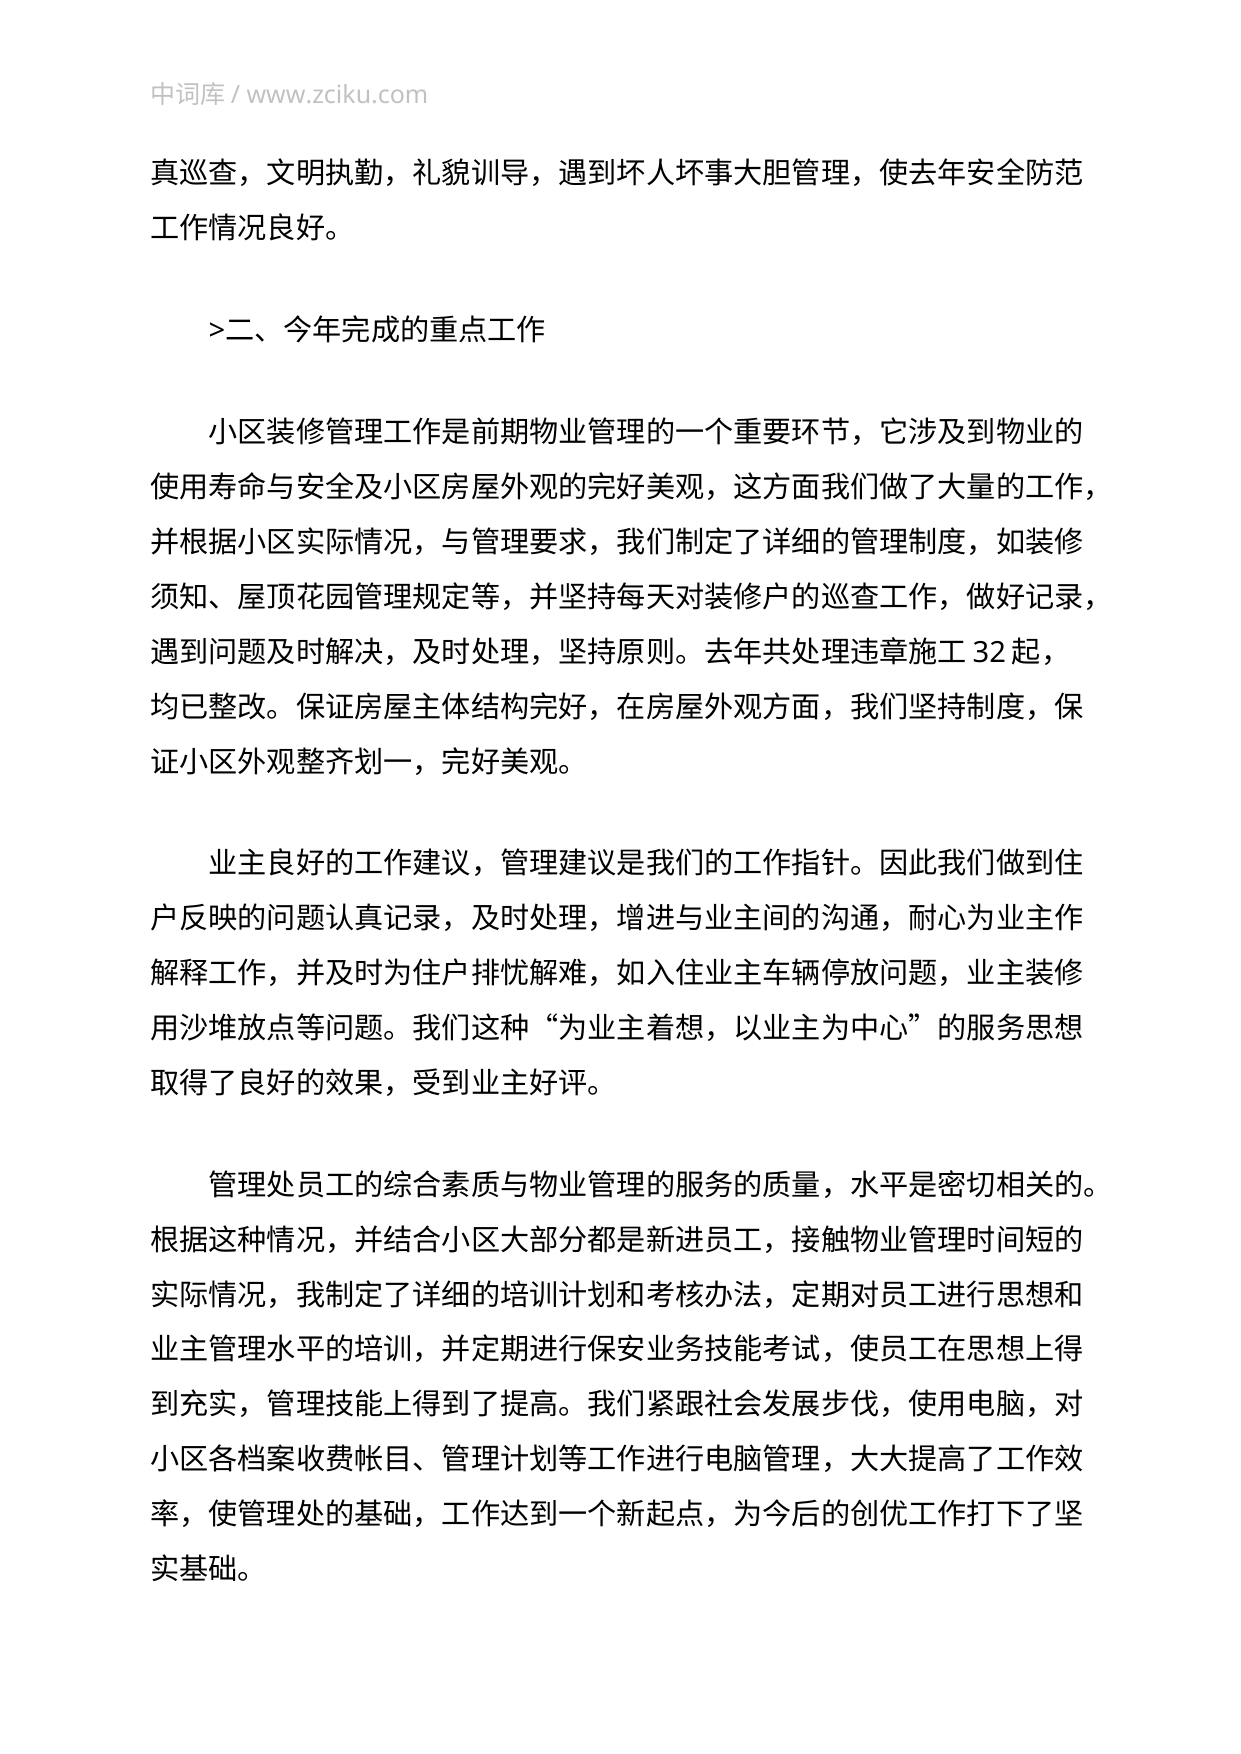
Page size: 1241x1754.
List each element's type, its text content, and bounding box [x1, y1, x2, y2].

text 业主良好的工作建议，管理建议是我们的工作指针。因此我们做到住户反映的问题认真记录，及时处理，增进与业主间的沟通，耐心为业主作解释工作，并及时为住户排忧解难，如入住业主车辆停放问题，业主装修用沙堆放点等问题。我们这种“为业主着想，以业主为中心”的服务思想取得了良好的效果，受到业主好评。 [150, 840, 1090, 1102]
text 管理处员工的综合素质与物业管理的服务的质量，水平是密切相关的。根据这种情况，并结合小区大部分都是新进员工，接触物业管理时间短的实际情况，我制定了详细的培训计划和考核办法，定期对员工进行思想和业主管理水平的培训，并定期进行保安业务技能考试，使员工在思想上得到充实，管理技能上得到了提高。我们紧跟社会发展步伐，使用电脑，对小区各档案收费帐目、管理计划等工作进行电脑管理，大大提高了工作效率，使管理处的基础，工作达到一个新起点，为今后的创优工作打下了坚实基础。 [150, 1161, 1090, 1588]
text 小区装修管理工作是前期物业管理的一个重要环节，它涉及到物业的使用寿命与安全及小区房屋外观的完好美观，这方面我们做了大量的工作，并根据小区实际情况，与管理要求，我们制定了详细的管理制度，如装修须知、屋顶花园管理规定等，并坚持每天对装修户的巡查工作，做好记录，遇到问题及时解决，及时处理，坚持原则。去年共处理违章施工32起，均已整改。保证房屋主体结构完好，在房屋外观方面，我们坚持制度，保证小区外观整齐划一，完好美观。 [150, 409, 1090, 780]
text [150, 150, 1090, 247]
text >二、今年完成的重点工作 [150, 307, 1090, 349]
